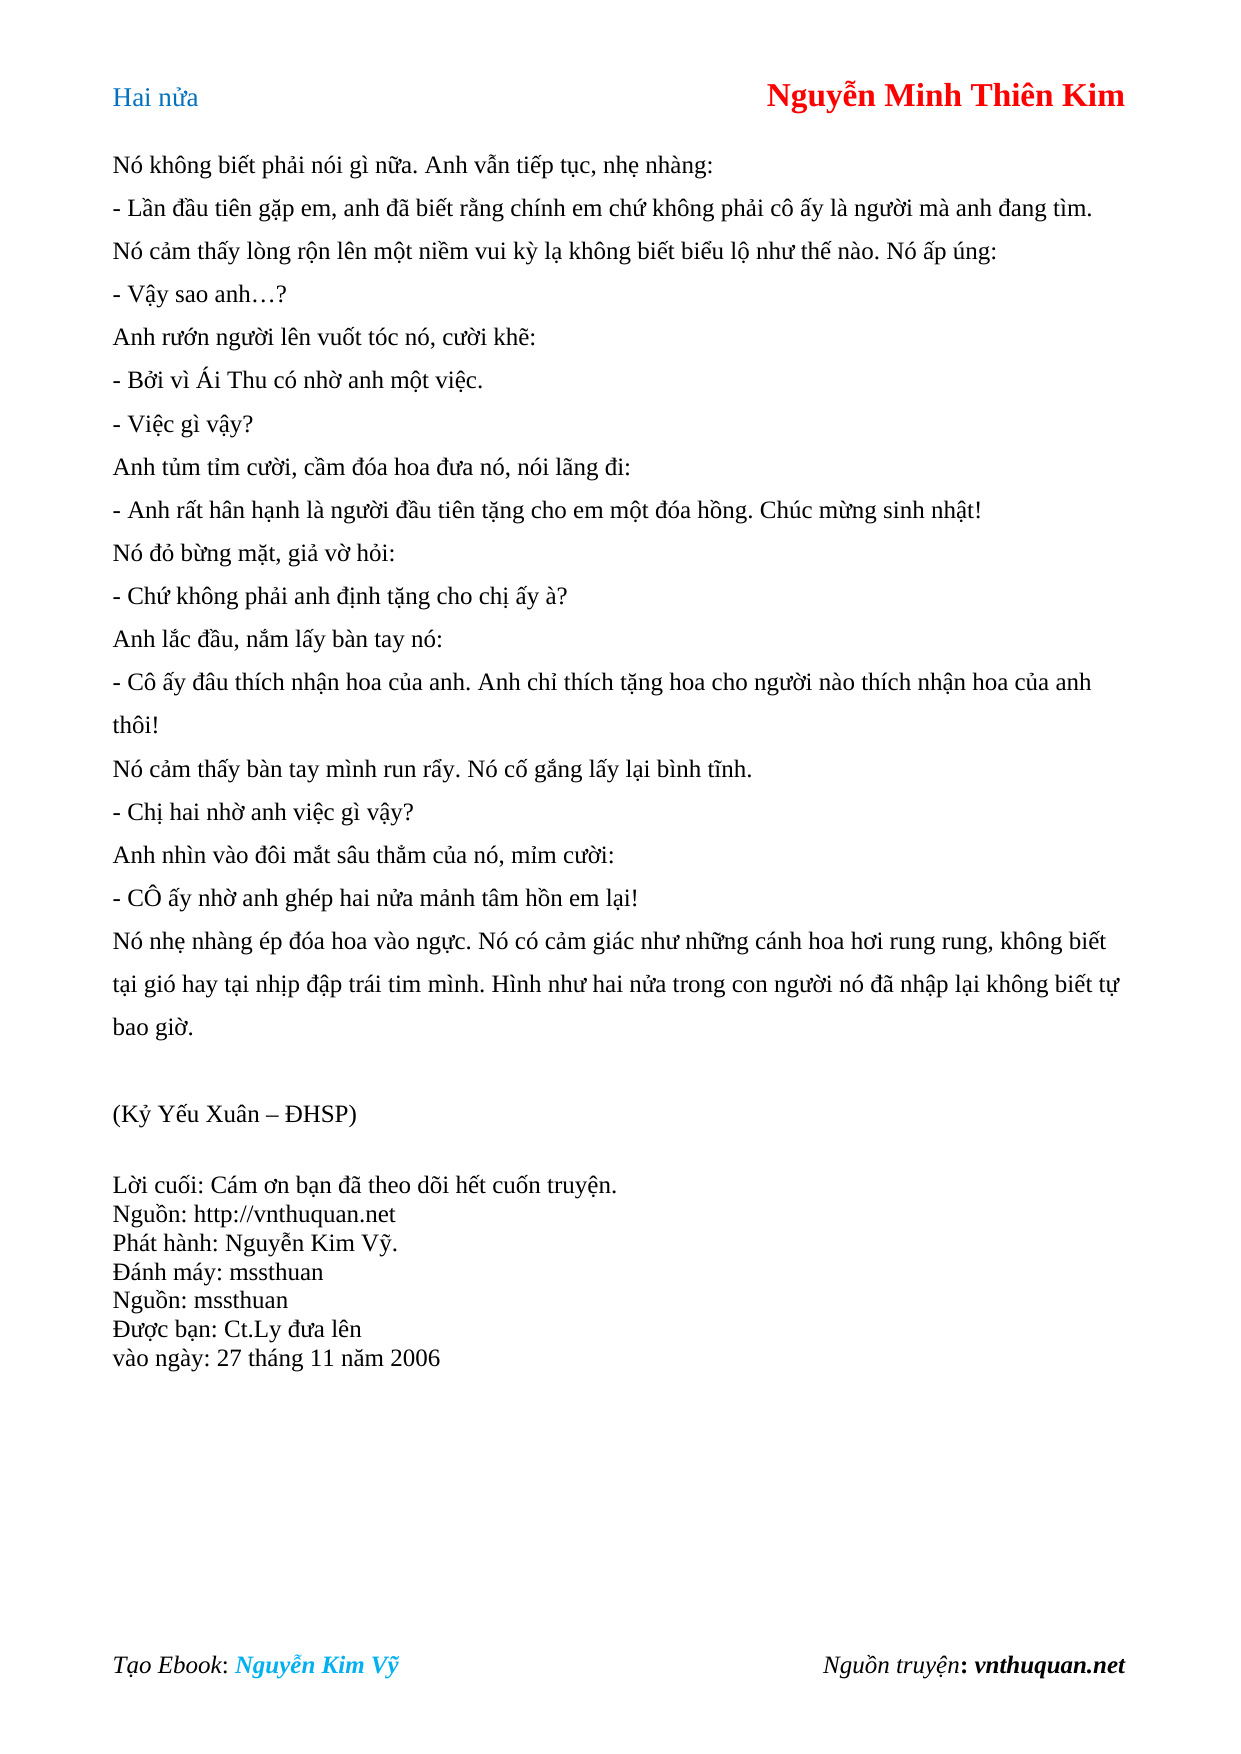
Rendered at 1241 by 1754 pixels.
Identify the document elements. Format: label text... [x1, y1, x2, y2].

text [112, 150, 1128, 1127]
text Lời cuối: Cám ơn bạn đã theo dõi hết cuốn truyện. Nguồn: http://vnthuquan.net Phát hành: Nguyễn Kim Vỹ. Đánh máy: mssthuan Nguồn: mssthuan Được bạn: Ct.Ly đưa lên vào ngày: 27 tháng 11 năm 2006 [112, 1142, 1128, 1372]
